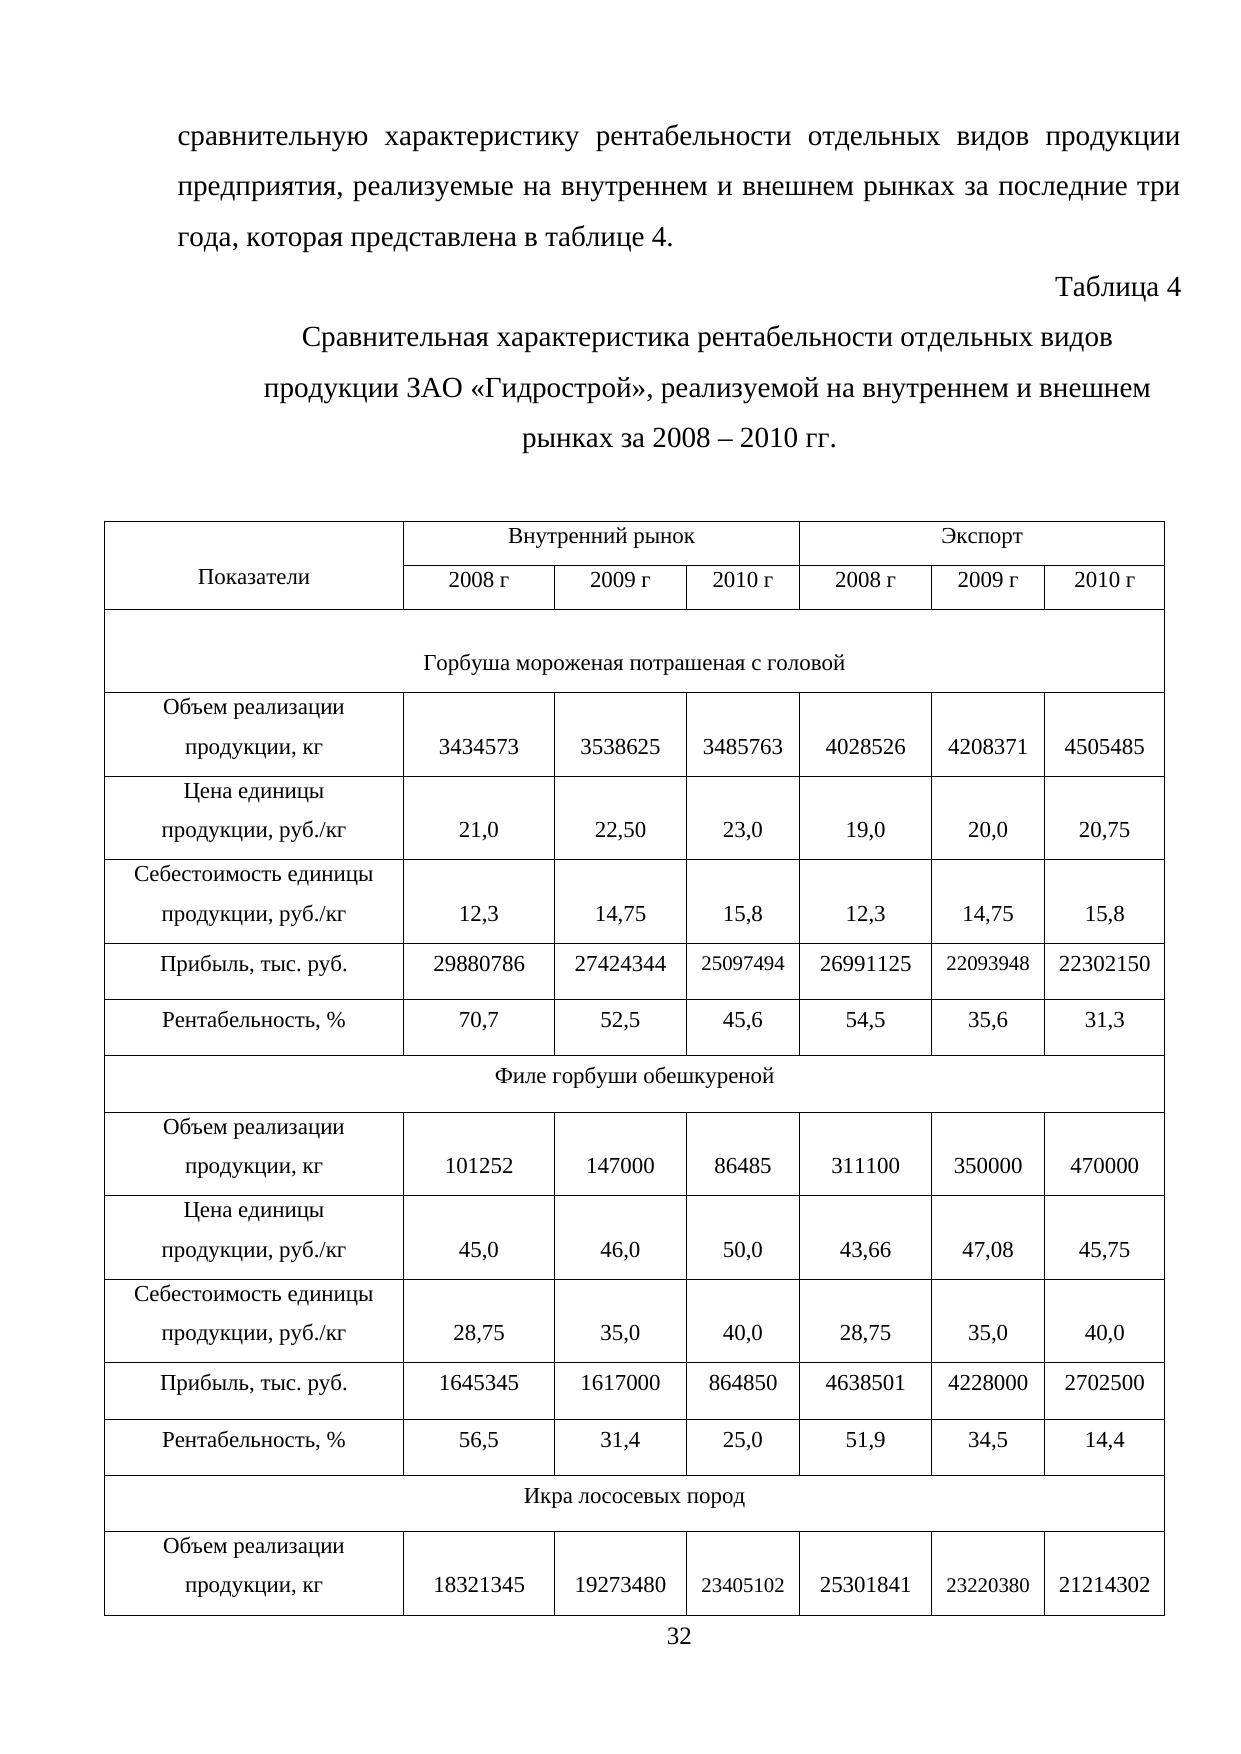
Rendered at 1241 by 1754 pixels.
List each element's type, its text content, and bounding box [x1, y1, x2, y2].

table_cell 4208371 [932, 693, 1044, 776]
table_cell 35,0 [555, 1280, 686, 1362]
table_cell Объем реализации продукции, кг [105, 693, 403, 776]
table_cell 2009 г [932, 566, 1044, 609]
table_cell 22302150 [1045, 944, 1164, 999]
table_cell Филе горбуши обешкуреной [105, 1056, 1164, 1112]
table_cell 19,0 [800, 777, 931, 859]
table_cell 45,0 [404, 1196, 554, 1279]
table_cell Цена единицы продукции, руб./кг [105, 1196, 403, 1279]
table_cell Рентабельность, % [105, 1000, 403, 1055]
table_cell 4028526 [800, 693, 931, 776]
table_cell 31,3 [1045, 1000, 1164, 1055]
table_cell 470000 [1045, 1113, 1164, 1195]
table_cell 47,08 [932, 1196, 1044, 1279]
table_cell 20,0 [932, 777, 1044, 859]
table_cell 21214302 [1045, 1532, 1164, 1614]
table_cell 4228000 [932, 1363, 1044, 1418]
table_header Показатели [105, 522, 403, 609]
table_cell 52,5 [555, 1000, 686, 1055]
text Таблица 4 [177, 269, 1181, 303]
table_cell 34,5 [932, 1420, 1044, 1475]
table_header Экспорт [800, 522, 1164, 565]
table_cell 2010 г [1045, 566, 1164, 609]
table_cell 1617000 [555, 1363, 686, 1418]
table_cell 14,4 [1045, 1420, 1164, 1475]
table_cell 70,7 [404, 1000, 554, 1055]
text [177, 118, 1181, 252]
table_cell 3434573 [404, 693, 554, 776]
table_cell 22093948 [932, 944, 1044, 999]
table_cell 31,4 [555, 1420, 686, 1475]
table_cell 56,5 [404, 1420, 554, 1475]
table_cell Объем реализации продукции, кг [105, 1532, 403, 1614]
table_cell 3485763 [687, 693, 799, 776]
table_cell 40,0 [1045, 1280, 1164, 1362]
table_cell 21,0 [404, 777, 554, 859]
table_cell 26991125 [800, 944, 931, 999]
table_cell 40,0 [687, 1280, 799, 1362]
text продукции ЗАО «Гидрострой», реализуемой на внутреннем и внешнем рынках за 2008 – 2010 гг. [177, 370, 1181, 453]
table_cell 29880786 [404, 944, 554, 999]
table_cell 20,75 [1045, 777, 1164, 859]
table_cell Икра лососевых пород [105, 1476, 1164, 1531]
table_cell 15,8 [1045, 860, 1164, 943]
table_cell 28,75 [404, 1280, 554, 1362]
table_cell Прибыль, тыс. руб. [105, 1363, 403, 1418]
table_cell 51,9 [800, 1420, 931, 1475]
table_cell Прибыль, тыс. руб. [105, 944, 403, 999]
table_cell Цена единицы продукции, руб./кг [105, 777, 403, 859]
table_cell 35,6 [932, 1000, 1044, 1055]
table_cell 2009 г [555, 566, 686, 609]
table_cell 46,0 [555, 1196, 686, 1279]
table_cell Горбуша мороженая потрашеная с головой [105, 610, 1164, 692]
table_cell 2008 г [800, 566, 931, 609]
table_cell 147000 [555, 1113, 686, 1195]
table_cell Себестоимость единицы продукции, руб./кг [105, 1280, 403, 1362]
table_cell 45,75 [1045, 1196, 1164, 1279]
table_header Внутренний рынок [404, 522, 799, 565]
table_cell 22,50 [555, 777, 686, 859]
table_cell Объем реализации продукции, кг [105, 1113, 403, 1195]
table_cell 86485 [687, 1113, 799, 1195]
table_cell 311100 [800, 1113, 931, 1195]
table_cell 25,0 [687, 1420, 799, 1475]
table_cell 23,0 [687, 777, 799, 859]
table_cell 2702500 [1045, 1363, 1164, 1418]
table_cell Рентабельность, % [105, 1420, 403, 1475]
table_cell Себестоимость единицы продукции, руб./кг [105, 860, 403, 943]
table_cell 35,0 [932, 1280, 1044, 1362]
table_cell 2010 г [687, 566, 799, 609]
table_cell 43,66 [800, 1196, 931, 1279]
table_cell 19273480 [555, 1532, 686, 1614]
table_cell 14,75 [932, 860, 1044, 943]
table_cell 2008 г [404, 566, 554, 609]
table_cell 101252 [404, 1113, 554, 1195]
table_cell 4638501 [800, 1363, 931, 1418]
table_cell 3538625 [555, 693, 686, 776]
table_cell 45,6 [687, 1000, 799, 1055]
table_cell 23405102 [687, 1532, 799, 1614]
table_cell 15,8 [687, 860, 799, 943]
table_cell 25301841 [800, 1532, 931, 1614]
table_cell 350000 [932, 1113, 1044, 1195]
table_cell 25097494 [687, 944, 799, 999]
table_cell 28,75 [800, 1280, 931, 1362]
table_cell 27424344 [555, 944, 686, 999]
table_cell 54,5 [800, 1000, 931, 1055]
table_cell 23220380 [932, 1532, 1044, 1614]
table_cell 18321345 [404, 1532, 554, 1614]
table_cell 50,0 [687, 1196, 799, 1279]
table_cell 864850 [687, 1363, 799, 1418]
table_cell 12,3 [800, 860, 931, 943]
table_cell 14,75 [555, 860, 686, 943]
table_cell 1645345 [404, 1363, 554, 1418]
text Сравнительная характеристика рентабельности отдельных видов [177, 319, 1181, 353]
table_cell 12,3 [404, 860, 554, 943]
table_cell 4505485 [1045, 693, 1164, 776]
